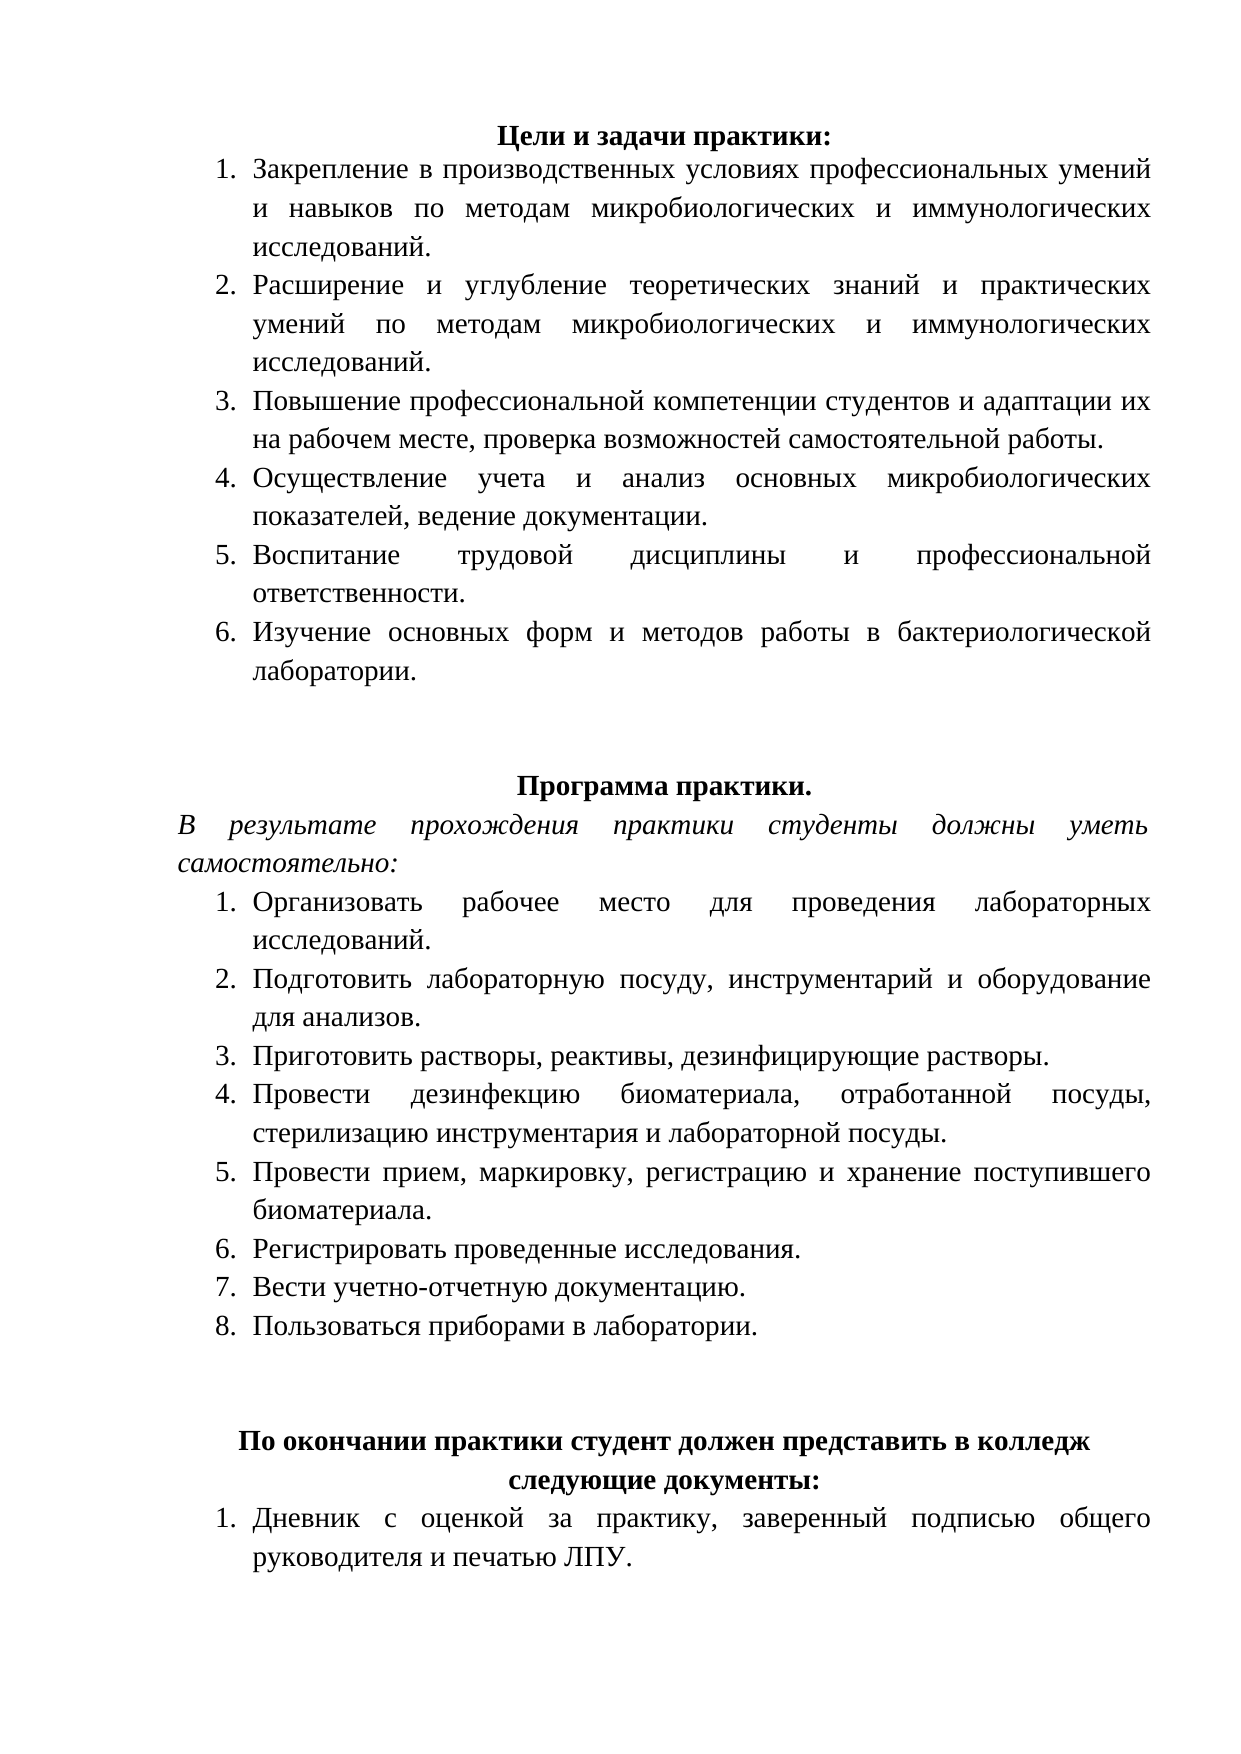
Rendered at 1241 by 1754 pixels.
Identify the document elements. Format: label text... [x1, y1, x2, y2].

text По окончании практики студент должен представить в колледж следующие документы: [177, 1423, 1152, 1496]
list Дневник с оценкой за практику, заверенный подписью общего руководителя и печатью ЛПУ. [215, 1501, 1152, 1573]
text Цели и задачи практики: [177, 118, 1152, 152]
list Приготовить растворы, реактивы, дезинфицирующие растворы. [215, 1038, 1152, 1072]
list Воспитание трудовой дисциплины и профессиональной ответственности. [215, 537, 1152, 609]
list Закрепление в производственных условиях профессиональных умений и навыков по методам микробиологических и иммунологических исследований. [215, 152, 1152, 262]
list Изучение основных форм и методов работы в бактериологической лаборатории. [215, 614, 1152, 686]
list Провести дезинфекцию биоматериала, отработанной посуды, стерилизацию инструментария и лабораторной посуды. [215, 1077, 1152, 1149]
list Осуществление учета и анализ основных микробиологических показателей, ведение документации. [215, 460, 1152, 532]
text Программа практики. [177, 768, 1152, 802]
text В результате прохождения практики студенты должны уметь самостоятельно: [177, 807, 1152, 879]
list Организовать рабочее место для проведения лабораторных исследований. [215, 884, 1152, 956]
list Регистрировать проведенные исследования. [215, 1231, 1152, 1264]
list Провести прием, маркировку, регистрацию и хранение поступившего биоматериала. [215, 1154, 1152, 1226]
list Повышение профессиональной компетенции студентов и адаптации их на рабочем месте, проверка возможностей самостоятельной работы. [215, 383, 1152, 455]
list Вести учетно-отчетную документацию. [215, 1269, 1152, 1303]
list Пользоваться приборами в лаборатории. [215, 1308, 1152, 1341]
list Подготовить лабораторную посуду, инструментарий и оборудование для анализов. [215, 961, 1152, 1033]
list Расширение и углубление теоретических знаний и практических умений по методам микробиологических и иммунологических исследований. [215, 267, 1152, 378]
